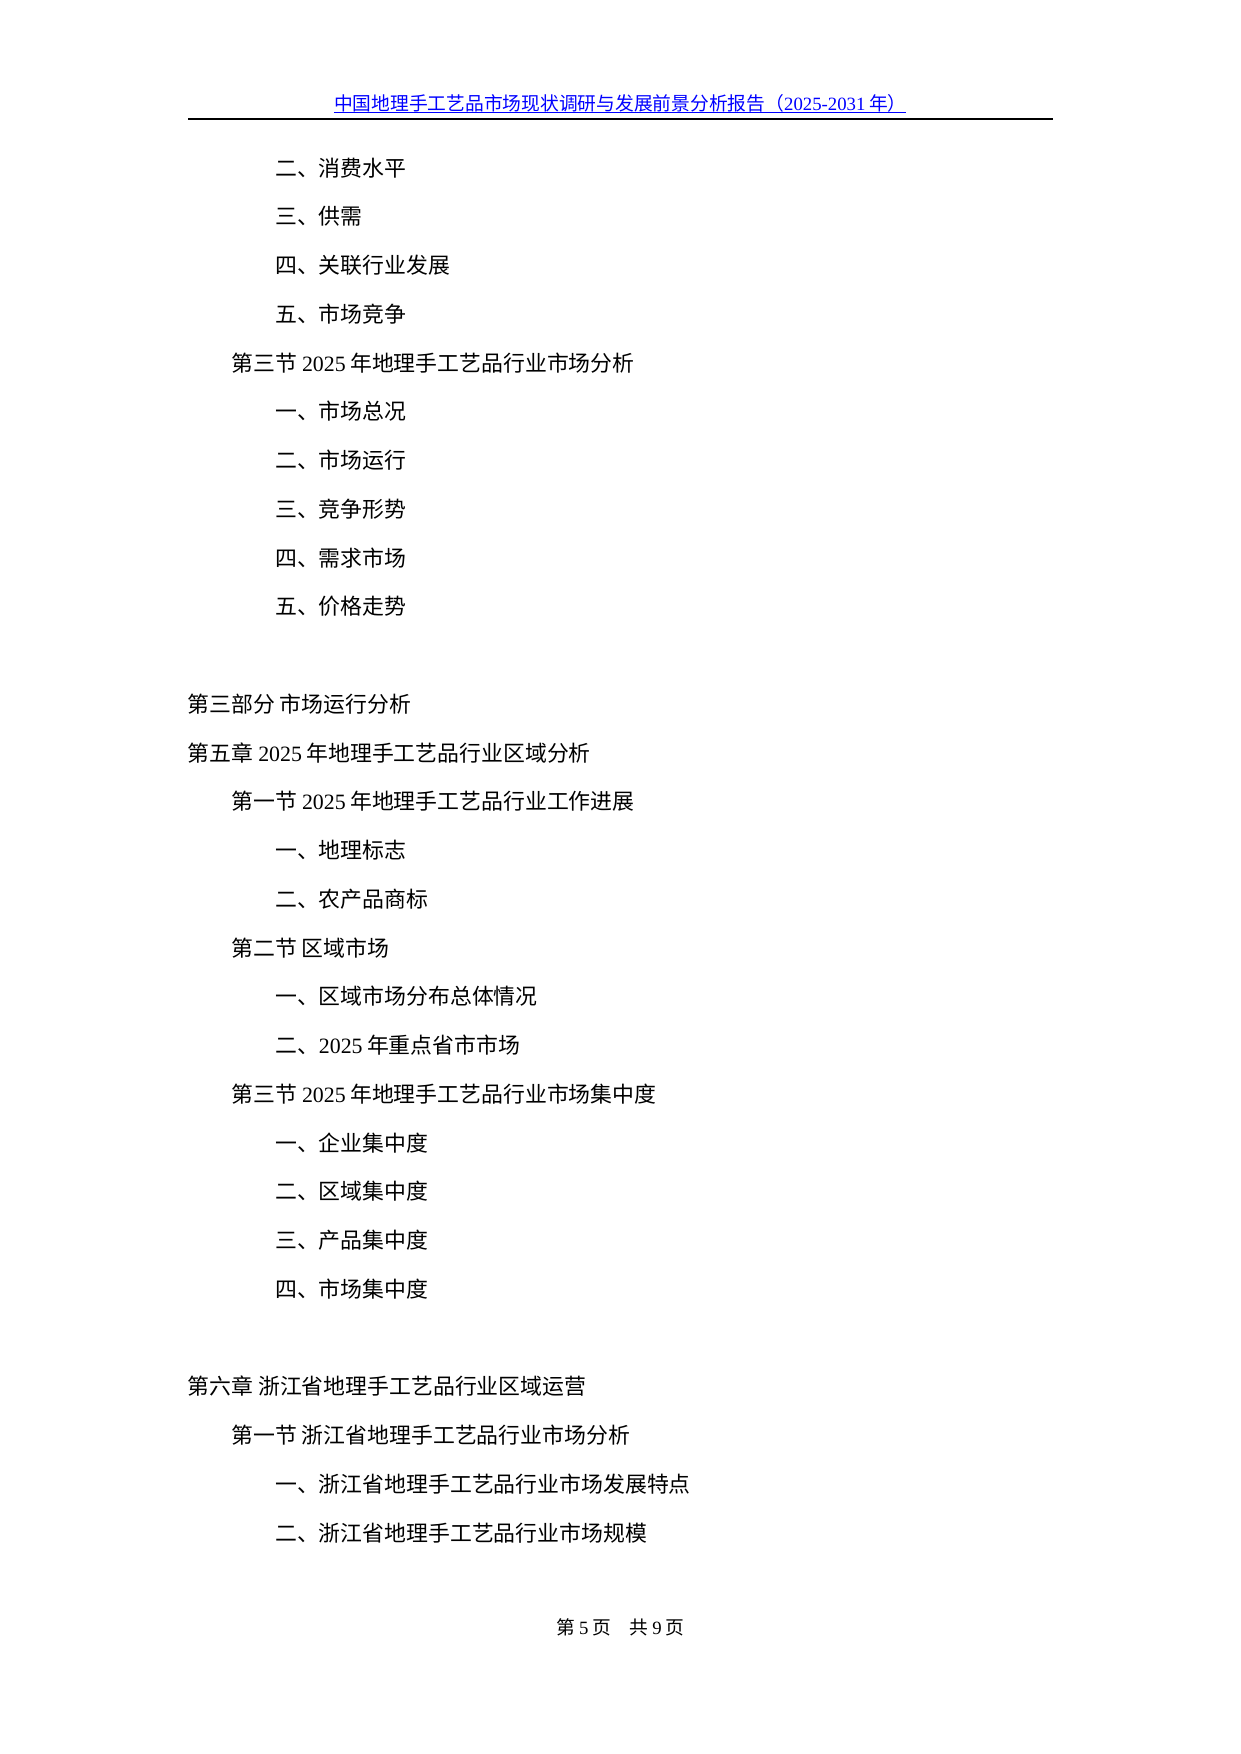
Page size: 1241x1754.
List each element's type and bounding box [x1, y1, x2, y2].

text [187, 150, 1053, 1548]
